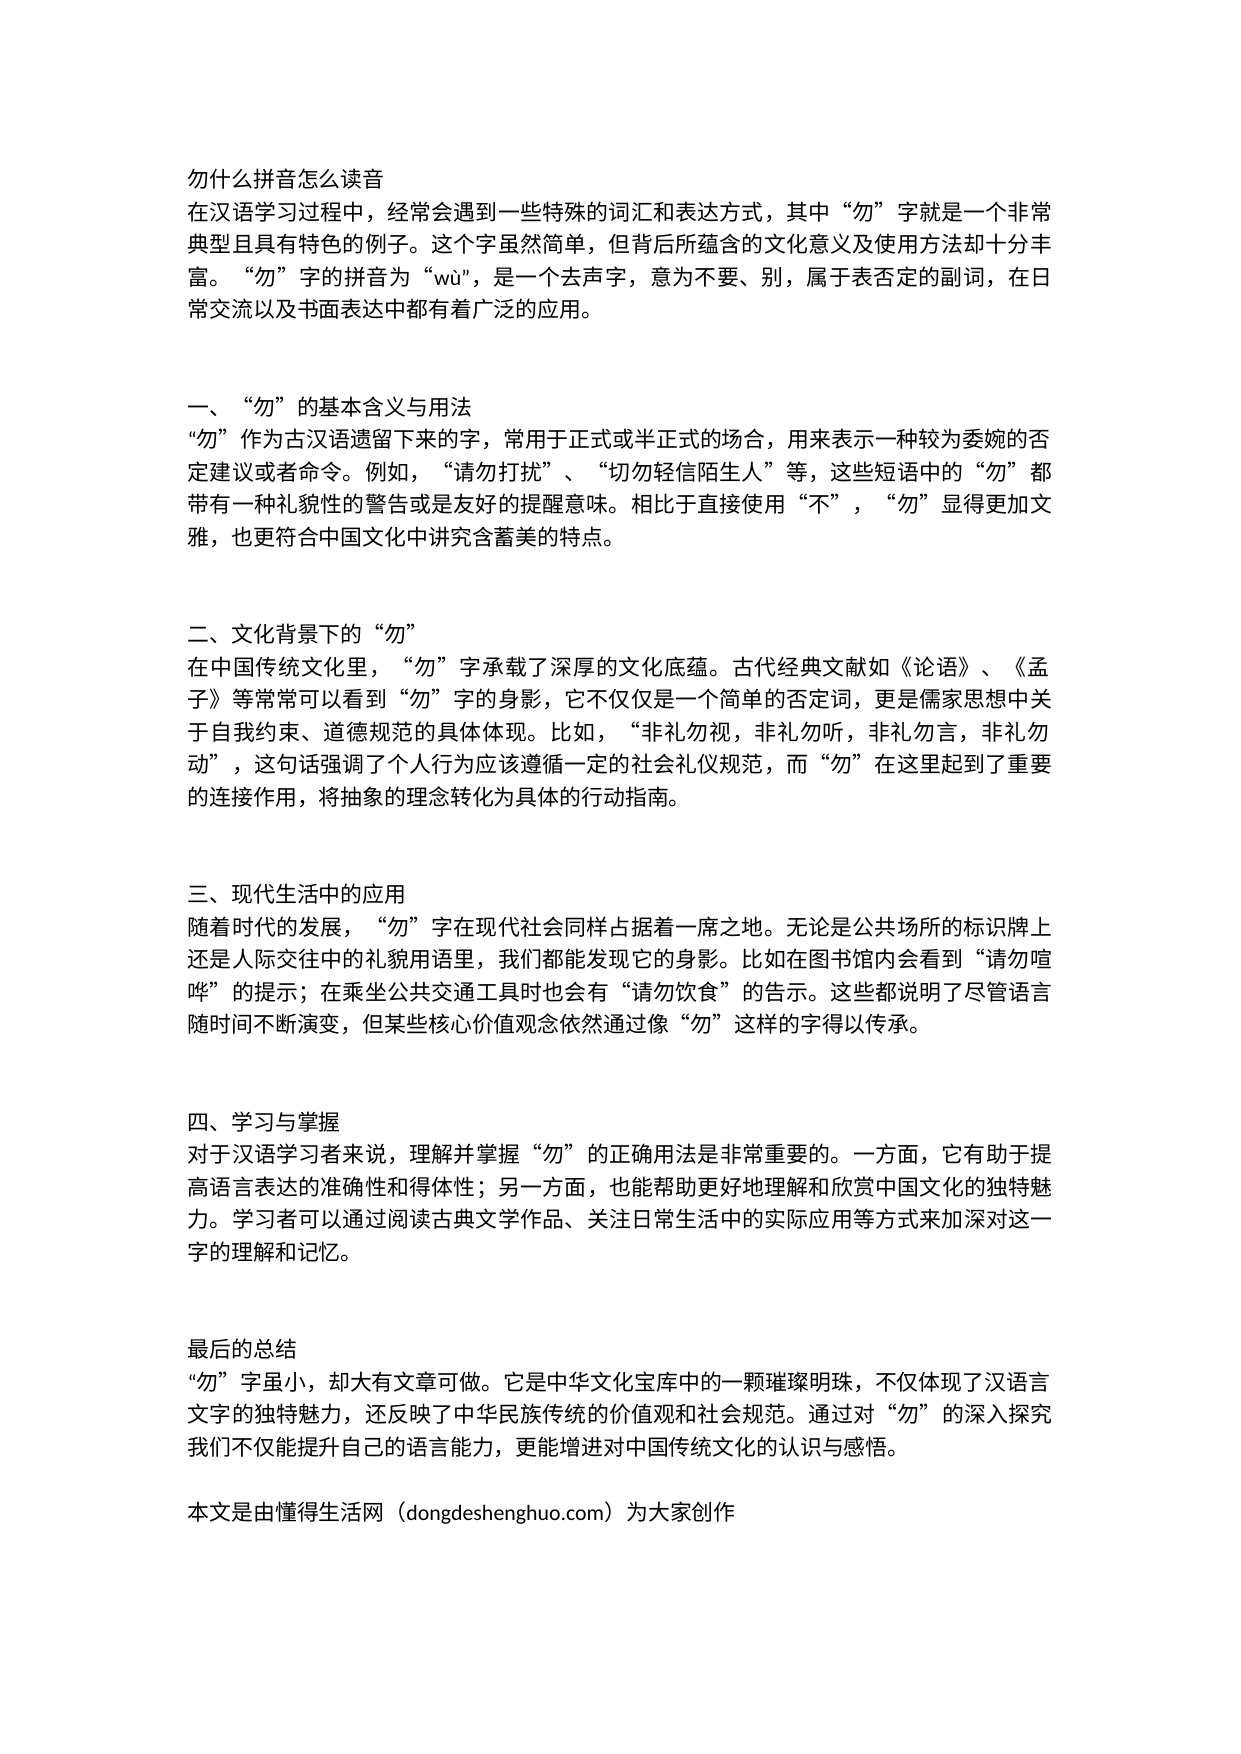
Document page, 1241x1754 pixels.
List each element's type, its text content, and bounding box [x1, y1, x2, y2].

text 勿什么拼音怎么读音 [187, 162, 1053, 194]
text “勿”字虽小，却大有文章可做。它是中华文化宝库中的一颗璀璨明珠，不仅体现了汉语言文字的独特魅力，还反映了中华民族传统的价值观和社会规范。通过对“勿”的深入探究，我们不仅能提升自己的语言能力，更能增进对中国传统文化的认识与感悟。 [187, 1364, 1053, 1462]
text 随着时代的发展，“勿”字在现代社会同样占据着一席之地。无论是公共场所的标识牌上，还是人际交往中的礼貌用语里，我们都能发现它的身影。比如在图书馆内会看到“请勿喧哗”的提示；在乘坐公共交通工具时也会有“请勿饮食”的告示。这些都说明了尽管语言随时间不断演变，但某些核心价值观念依然通过像“勿”这样的字得以传承。 [187, 909, 1053, 1039]
text 对于汉语学习者来说，理解并掌握“勿”的正确用法是非常重要的。一方面，它有助于提高语言表达的准确性和得体性；另一方面，也能帮助更好地理解和欣赏中国文化的独特魅力。学习者可以通过阅读古典文学作品、关注日常生活中的实际应用等方式来加深对这一字的理解和记忆。 [187, 1137, 1053, 1267]
text 三、现代生活中的应用 [187, 877, 1053, 909]
text 一、“勿”的基本含义与用法 [187, 389, 1053, 422]
text 本文是由懂得生活网（dongdeshenghuo.com）为大家创作 [187, 1494, 1053, 1527]
text 最后的总结 [187, 1332, 1053, 1364]
text 在中国传统文化里，“勿”字承载了深厚的文化底蕴。古代经典文献如《论语》、《孟子》等常常可以看到“勿”字的身影，它不仅仅是一个简单的否定词，更是儒家思想中关于自我约束、道德规范的具体体现。比如，“非礼勿视，非礼勿听，非礼勿言，非礼勿动”，这句话强调了个人行为应该遵循一定的社会礼仪规范，而“勿”在这里起到了重要的连接作用，将抽象的理念转化为具体的行动指南。 [187, 649, 1053, 812]
text “勿”作为古汉语遗留下来的字，常用于正式或半正式的场合，用来表示一种较为委婉的否定建议或者命令。例如，“请勿打扰”、“切勿轻信陌生人”等，这些短语中的“勿”都带有一种礼貌性的警告或是友好的提醒意味。相比于直接使用“不”，“勿”显得更加文雅，也更符合中国文化中讲究含蓄美的特点。 [187, 422, 1053, 552]
text 四、学习与掌握 [187, 1104, 1053, 1137]
text 在汉语学习过程中，经常会遇到一些特殊的词汇和表达方式，其中“勿”字就是一个非常典型且具有特色的例子。这个字虽然简单，但背后所蕴含的文化意义及使用方法却十分丰富。“勿”字的拼音为“wù”，是一个去声字，意为不要、别，属于表否定的副词，在日常交流以及书面表达中都有着广泛的应用。 [187, 194, 1053, 324]
text 二、文化背景下的“勿” [187, 617, 1053, 649]
